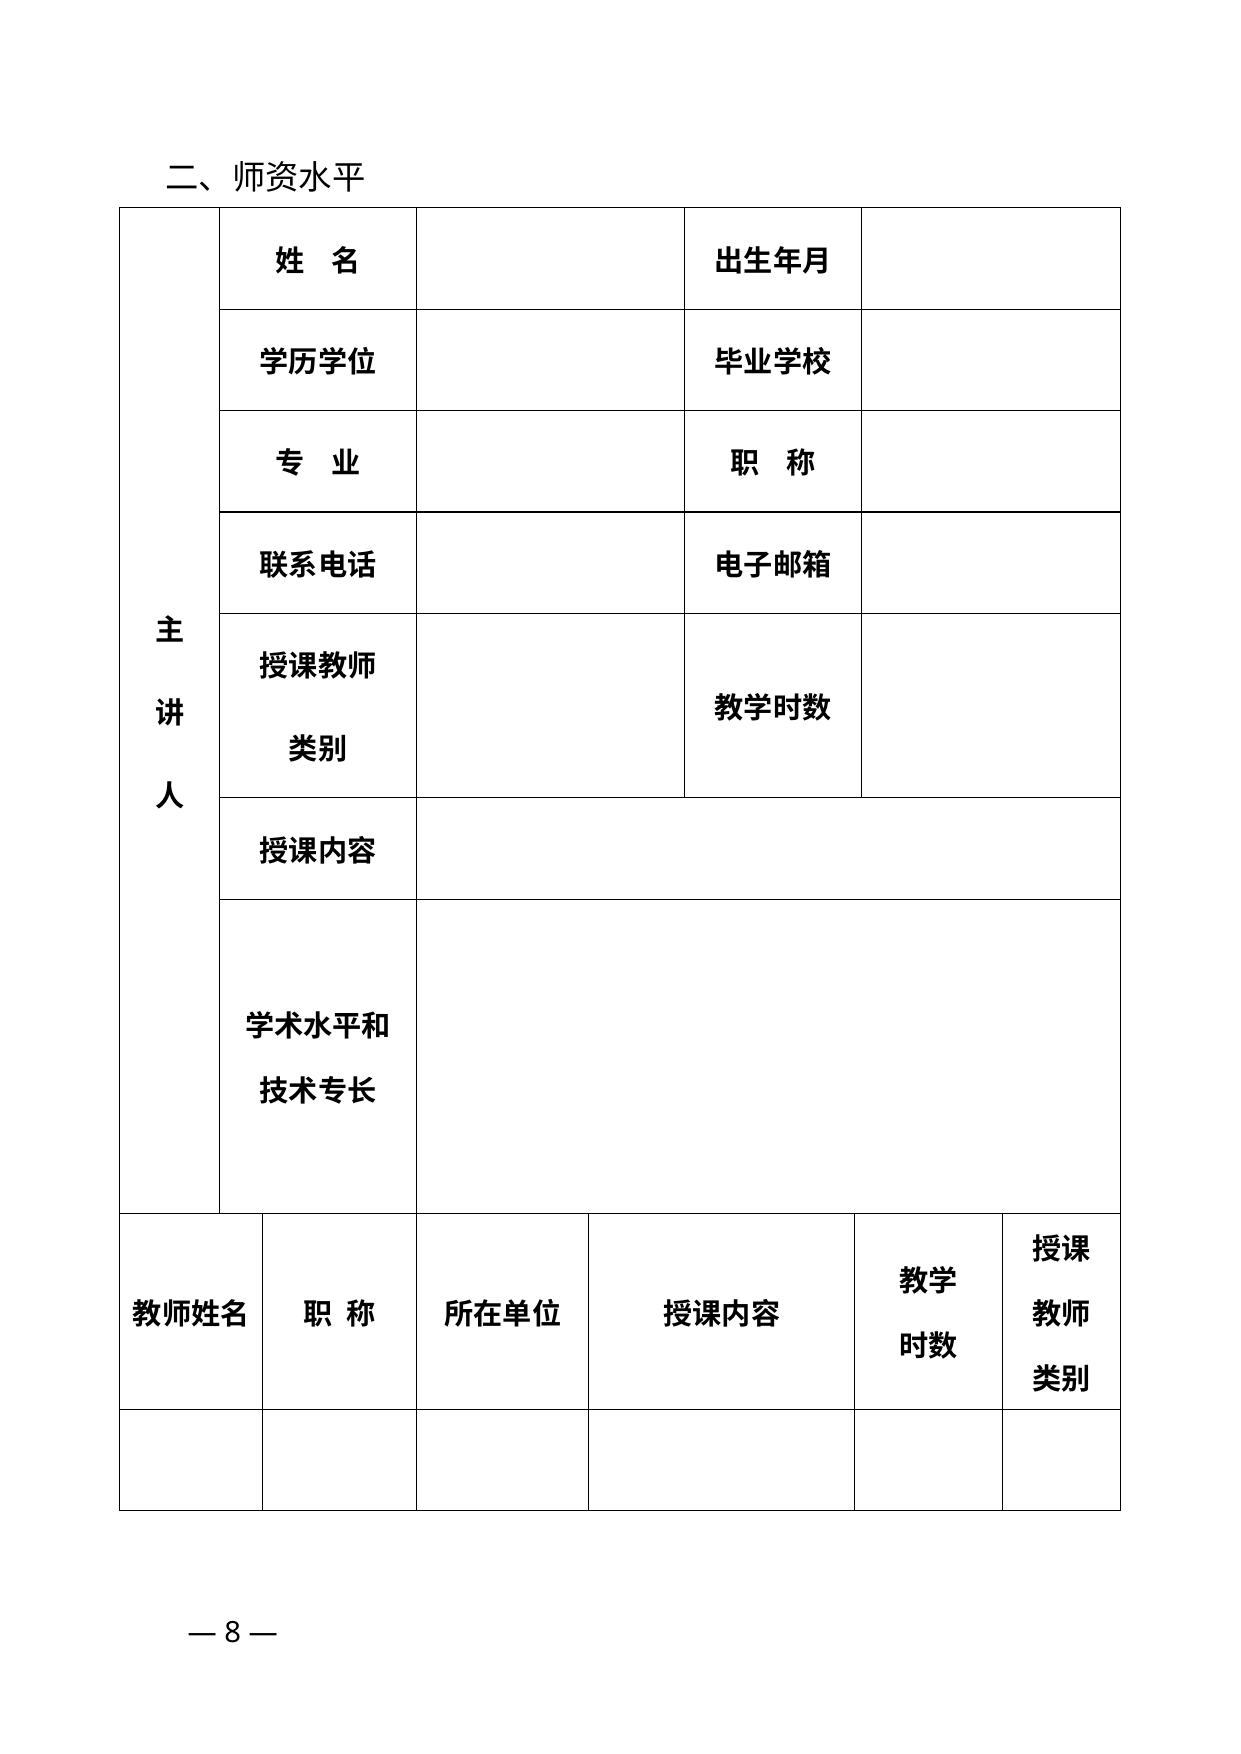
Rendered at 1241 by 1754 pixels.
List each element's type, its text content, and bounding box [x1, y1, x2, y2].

table_cell 授课内容 [589, 1214, 854, 1409]
table_cell [417, 1410, 588, 1510]
table_cell 职 称 [263, 1214, 416, 1409]
table_cell [417, 411, 684, 511]
table_cell 学术水平和技术专长 [220, 900, 416, 1213]
table_header 姓 名 [220, 208, 416, 308]
table_cell 教学时数 [685, 614, 861, 797]
table_cell [1003, 1410, 1120, 1510]
table_cell [417, 310, 684, 410]
table_cell [862, 614, 1120, 797]
table_cell [417, 798, 1120, 898]
table_cell [862, 310, 1120, 410]
table_cell 毕业学校 [685, 310, 861, 410]
table_cell [855, 1410, 1002, 1510]
table_cell 学历学位 [220, 310, 416, 410]
table_header 出生年月 [685, 208, 861, 308]
table_cell [862, 513, 1120, 613]
table_cell 电子邮箱 [685, 513, 861, 613]
table_cell [120, 1410, 262, 1510]
table_cell [862, 411, 1120, 511]
table_cell 授课 教师 类别 [1003, 1214, 1120, 1409]
table_cell 教学 时数 [855, 1214, 1002, 1409]
table_cell 所在单位 [417, 1214, 588, 1409]
table_cell 职 称 [685, 411, 861, 511]
table_header 主 讲 人 [120, 208, 219, 1213]
table_cell 专 业 [220, 411, 416, 511]
table_cell [417, 900, 1120, 1213]
table_cell [263, 1410, 416, 1510]
text 二、师资水平 [165, 142, 1075, 207]
table_header [417, 208, 684, 308]
table_cell 授课内容 [220, 798, 416, 898]
table_cell [417, 513, 684, 613]
table_cell [589, 1410, 854, 1510]
table_cell [417, 614, 684, 797]
table_header [862, 208, 1120, 308]
table_cell 授课教师 类别 [220, 614, 416, 797]
table_cell 教师姓名 [120, 1214, 262, 1409]
table_cell 联系电话 [220, 513, 416, 613]
